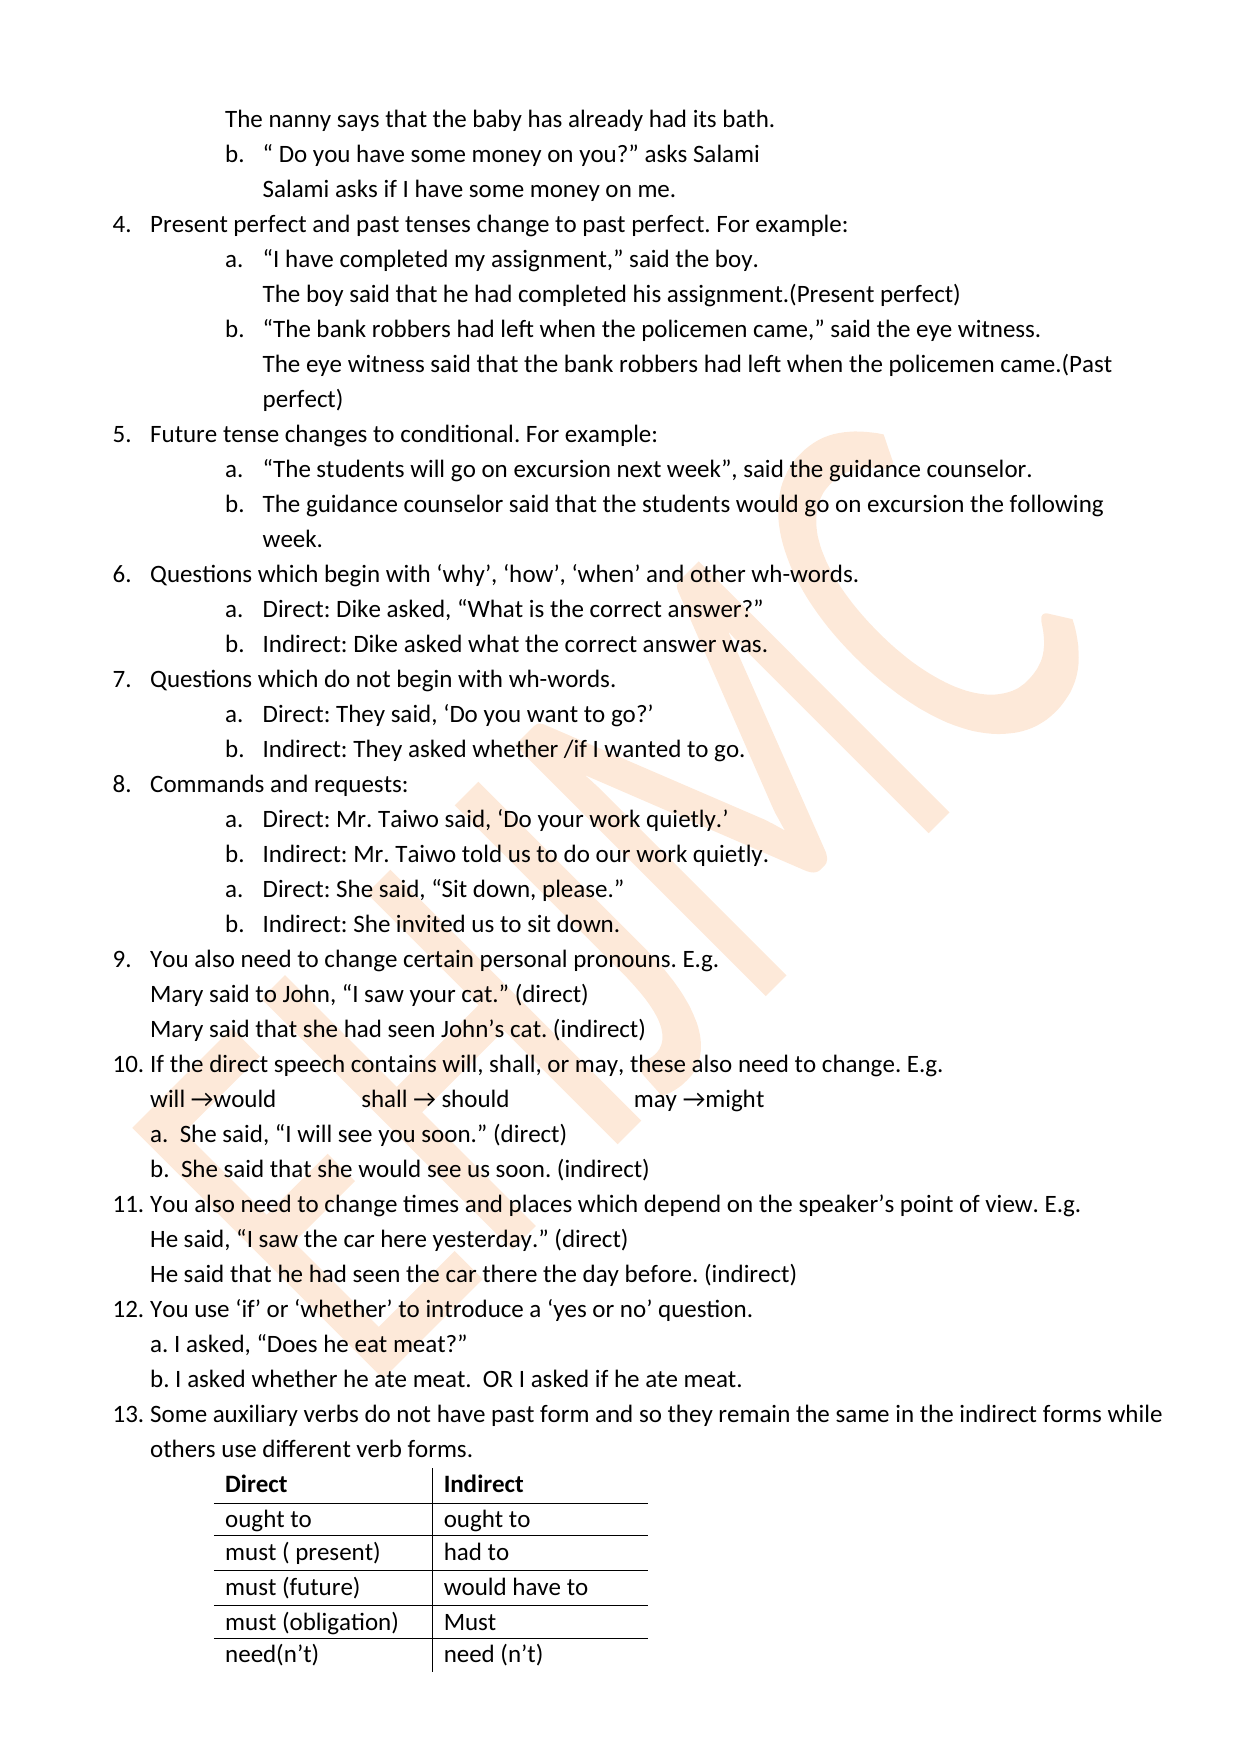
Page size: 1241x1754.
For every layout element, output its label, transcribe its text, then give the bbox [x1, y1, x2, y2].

list If the direct speech contains will, shall, or may, these also need to change. E.g. will →would shall → should may →might a. She said, “I will see you soon.” (direct) b. She said that she would see us soon. (indirect) [112, 1048, 1165, 1183]
list Present perfect and past tenses change to past perfect. For example: [112, 208, 1165, 238]
list You also need to change certain personal pronouns. E.g. Mary said to John, “I saw your cat.” (direct) Mary said that she had seen John’s cat. (indirect) [112, 943, 1165, 1043]
table_cell ought to [433, 1504, 647, 1535]
list The nanny says that the baby has already had its bath. [225, 103, 1165, 133]
list Questions which begin with ‘why’, ‘how’, ‘when’ and other wh-words. [112, 558, 1165, 588]
list Commands and requests: [112, 768, 1165, 798]
table_cell would have to [433, 1571, 647, 1604]
list Direct: They said, ‘Do you want to go?’ [225, 698, 1165, 728]
list “The students will go on excursion next week”, said the guidance counselor. [225, 453, 1165, 483]
table_cell need (n’t) [433, 1639, 647, 1672]
list Questions which do not begin with wh-words. [112, 663, 1165, 693]
table_cell need(n’t) [214, 1639, 432, 1672]
list The eye witness said that the bank robbers had left when the policemen came.(Past perfect) [262, 348, 1165, 413]
list “The bank robbers had left when the policemen came,” said the eye witness. [225, 313, 1165, 343]
table_header Indirect [433, 1468, 647, 1503]
list Indirect: They asked whether /if I wanted to go. [225, 733, 1165, 763]
list Indirect: She invited us to sit down. [225, 908, 1165, 938]
list Direct: Mr. Taiwo said, ‘Do your work quietly.’ [225, 803, 1165, 833]
table_header Direct [214, 1468, 432, 1503]
list “I have completed my assignment,” said the boy. [225, 243, 1165, 273]
list Direct: Dike asked, “What is the correct answer?” [225, 593, 1165, 623]
list Salami asks if I have some money on me. [262, 173, 1165, 203]
list You use ‘if’ or ‘whether’ to introduce a ‘yes or no’ question. a. I asked, “Does he eat meat?” b. I asked whether he ate meat. OR I asked if he ate meat. [112, 1293, 1165, 1393]
table_cell must ( present) [214, 1536, 432, 1570]
table_cell Must [433, 1606, 647, 1637]
list Direct: She said, “Sit down, please.” [225, 873, 1165, 903]
table_cell must (obligation) [214, 1606, 432, 1637]
table_cell must (future) [214, 1571, 432, 1604]
list Some auxiliary verbs do not have past form and so they remain the same in the indirect forms while others use different verb forms. [112, 1398, 1165, 1463]
table_cell had to [433, 1536, 647, 1570]
list Future tense changes to conditional. For example: [112, 418, 1165, 448]
list Indirect: Dike asked what the correct answer was. [225, 628, 1165, 658]
list The boy said that he had completed his assignment.(Present perfect) [262, 278, 1165, 308]
list “ Do you have some money on you?” asks Salami [225, 138, 1165, 168]
list Indirect: Mr. Taiwo told us to do our work quietly. [225, 838, 1165, 868]
list The guidance counselor said that the students would go on excursion the following week. [225, 488, 1165, 553]
table_cell ought to [214, 1504, 432, 1535]
list You also need to change times and places which depend on the speaker’s point of view. E.g. He said, “I saw the car here yesterday.” (direct) He said that he had seen the car there the day before. (indirect) [112, 1188, 1165, 1288]
